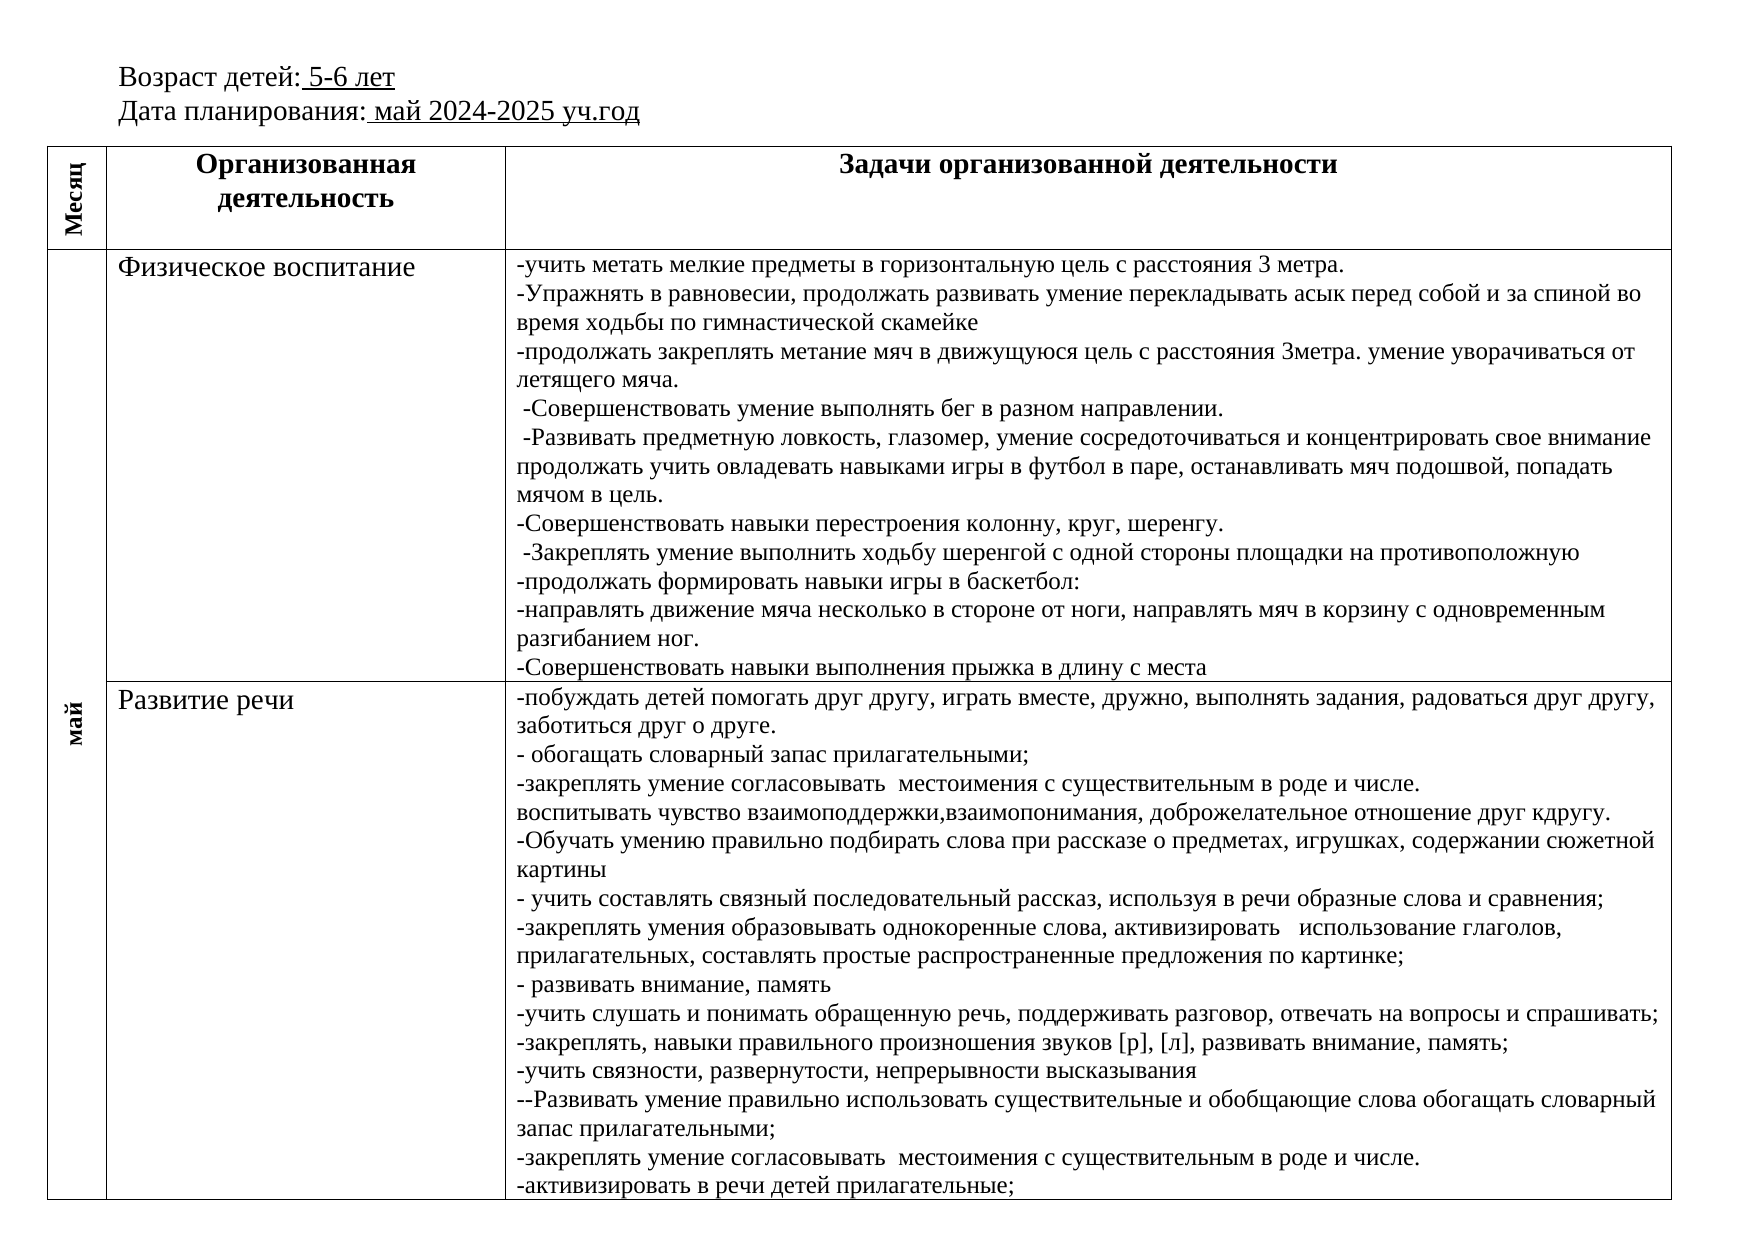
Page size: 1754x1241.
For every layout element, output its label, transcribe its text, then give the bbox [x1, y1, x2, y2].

table_cell -учить метать мелкие предметы в горизонтальную цель с расстояния 3 метра. -Упражнять в равновесии, продолжать развивать умение перекладывать асык перед собой и за спиной во время ходьбы по гимнастической скамейке -продолжать закреплять метание мяч в движущуюся цель с расстояния 3метра. умение уворачиваться от летящего мяча. -Совершенствовать умение выполнять бег в разном направлении. -Развивать предметную ловкость, глазомер, умение сосредоточиваться и концентрировать свое внимание продолжать учить овладевать навыками игры в футбол в паре, останавливать мяч подошвой, попадать мячом в цель. -Совершенствовать навыки перестроения колонну, круг, шеренгу. -Закреплять умение выполнить ходьбу шеренгой с одной стороны площадки на противоположную -продолжать формировать навыки игры в баскетбол: -направлять движение мяча несколько в стороне от ноги, направлять мяч в корзину с одновременным разгибанием ног. -Совершенствовать навыки выполнения прыжка в длину с места [506, 250, 1671, 681]
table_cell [506, 682, 1671, 1199]
table_cell Физическое воспитание [107, 250, 505, 681]
table_header Месяц [48, 147, 106, 248]
text Дата планирования: май 2024-2025 уч.год [118, 93, 1636, 126]
text Возраст детей: 5-6 лет [118, 59, 1636, 93]
table_header Задачи организованной деятельности [506, 147, 1671, 248]
table_cell май [48, 250, 106, 1199]
table_cell Развитие речи [107, 682, 505, 1199]
table_header Организованная деятельность [107, 147, 505, 248]
